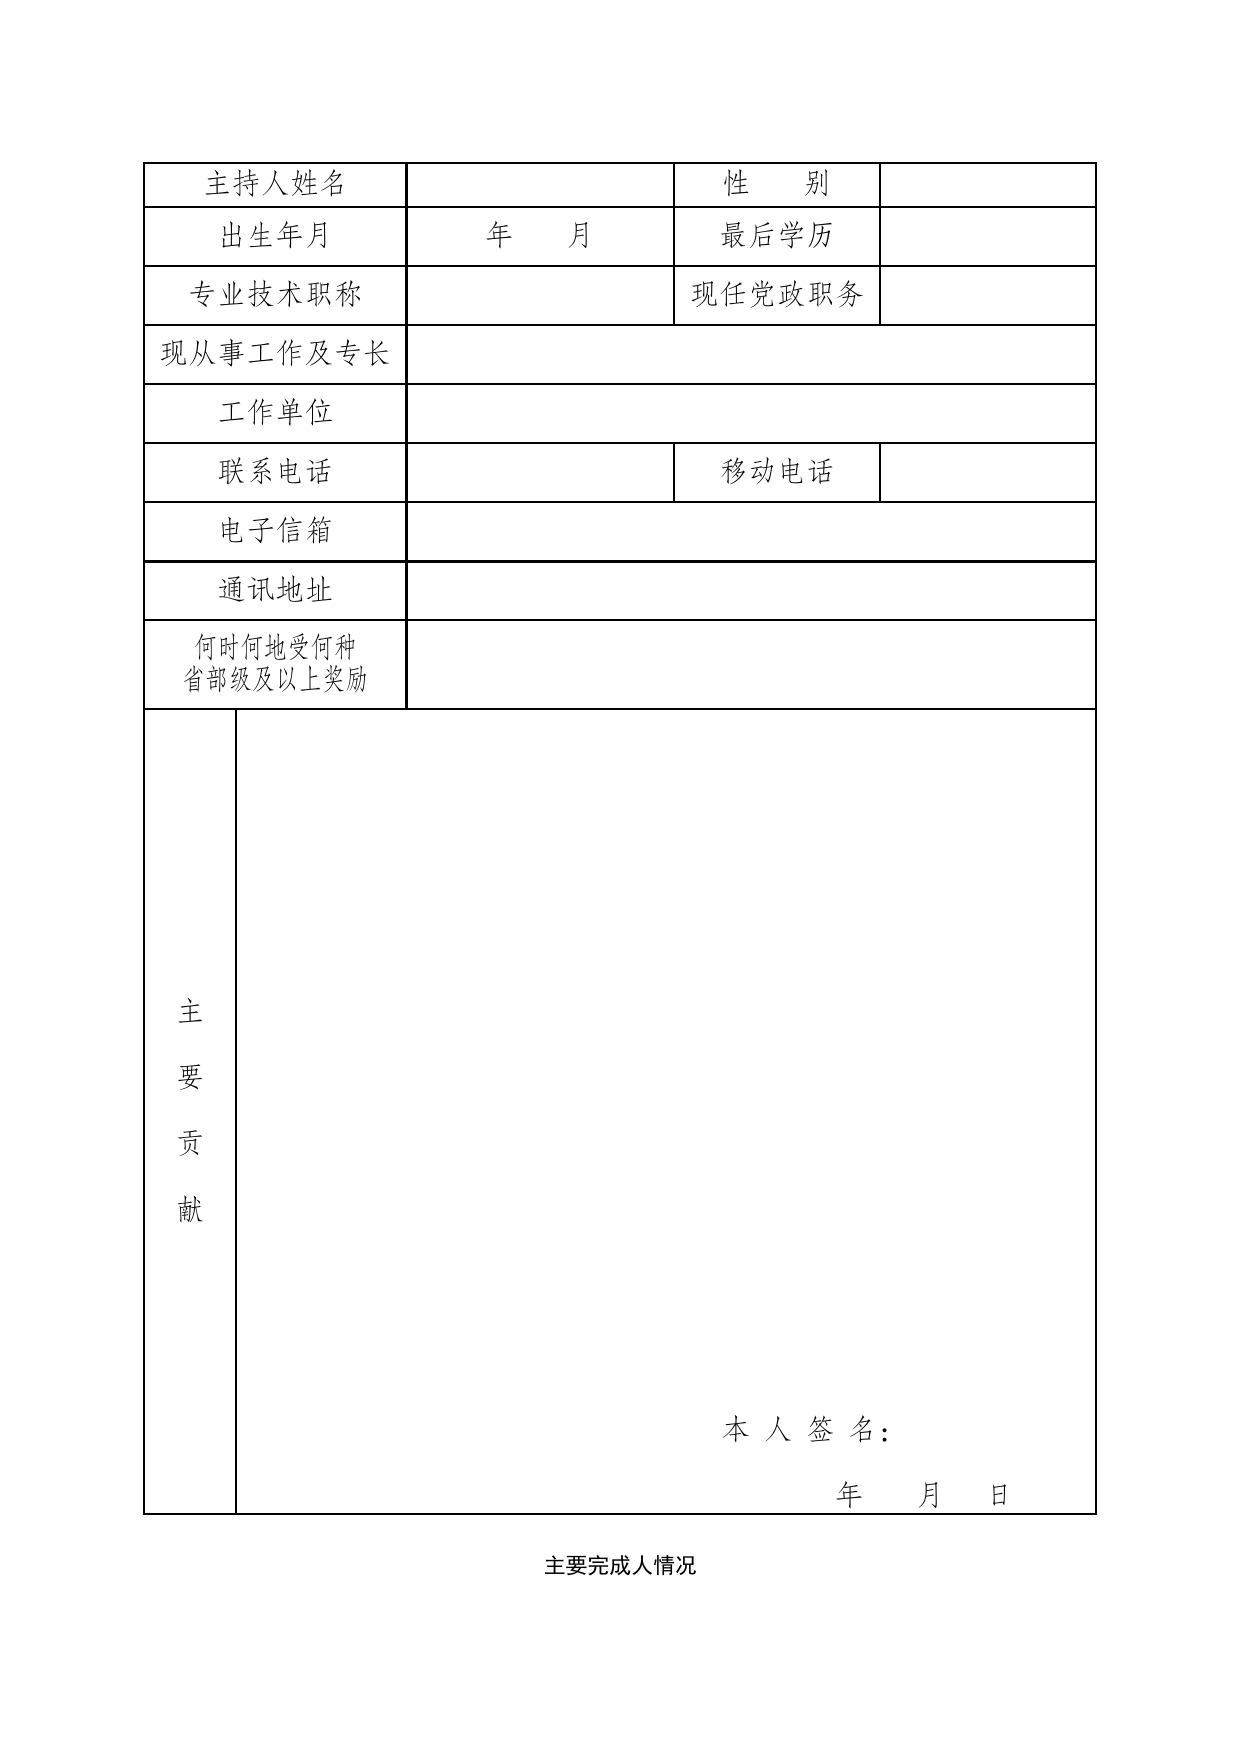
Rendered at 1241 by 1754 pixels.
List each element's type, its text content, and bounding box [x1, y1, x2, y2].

table_cell 现任党政职务 [675, 267, 879, 324]
table_cell 何时何地受何种 省部级及以上奖励 [145, 621, 405, 708]
table_cell [408, 621, 1095, 708]
table_cell 通讯地址 [145, 563, 405, 619]
table_cell 主 要 贡 献 [145, 710, 235, 1513]
table_cell [408, 563, 1095, 619]
table_cell 本 人 签 名： 年 月 日 [237, 710, 1095, 1513]
table_cell 最后学历 [675, 208, 879, 265]
table_header 主持人姓名 [145, 164, 405, 206]
table_cell [881, 267, 1095, 324]
table_cell 联系电话 [145, 444, 405, 501]
table_cell 年 月 [408, 208, 673, 265]
table_header 性 别 [675, 164, 879, 206]
table_cell 电子信箱 [145, 503, 405, 560]
table_cell [881, 208, 1095, 265]
table_cell [408, 444, 673, 501]
table_cell [881, 444, 1095, 501]
table_cell [408, 385, 1095, 442]
table_cell 工作单位 [145, 385, 405, 442]
table_cell [408, 267, 673, 324]
table_header [881, 164, 1095, 206]
table_cell 出生年月 [145, 208, 405, 265]
table_cell 现从事工作及专长 [145, 326, 405, 383]
table_cell 专业技术职称 [145, 267, 405, 324]
text 主要完成人情况 [187, 1547, 1053, 1580]
table_cell 移动电话 [675, 444, 879, 501]
table_header [408, 164, 673, 206]
table_cell [408, 503, 1095, 560]
table_cell [408, 326, 1095, 383]
